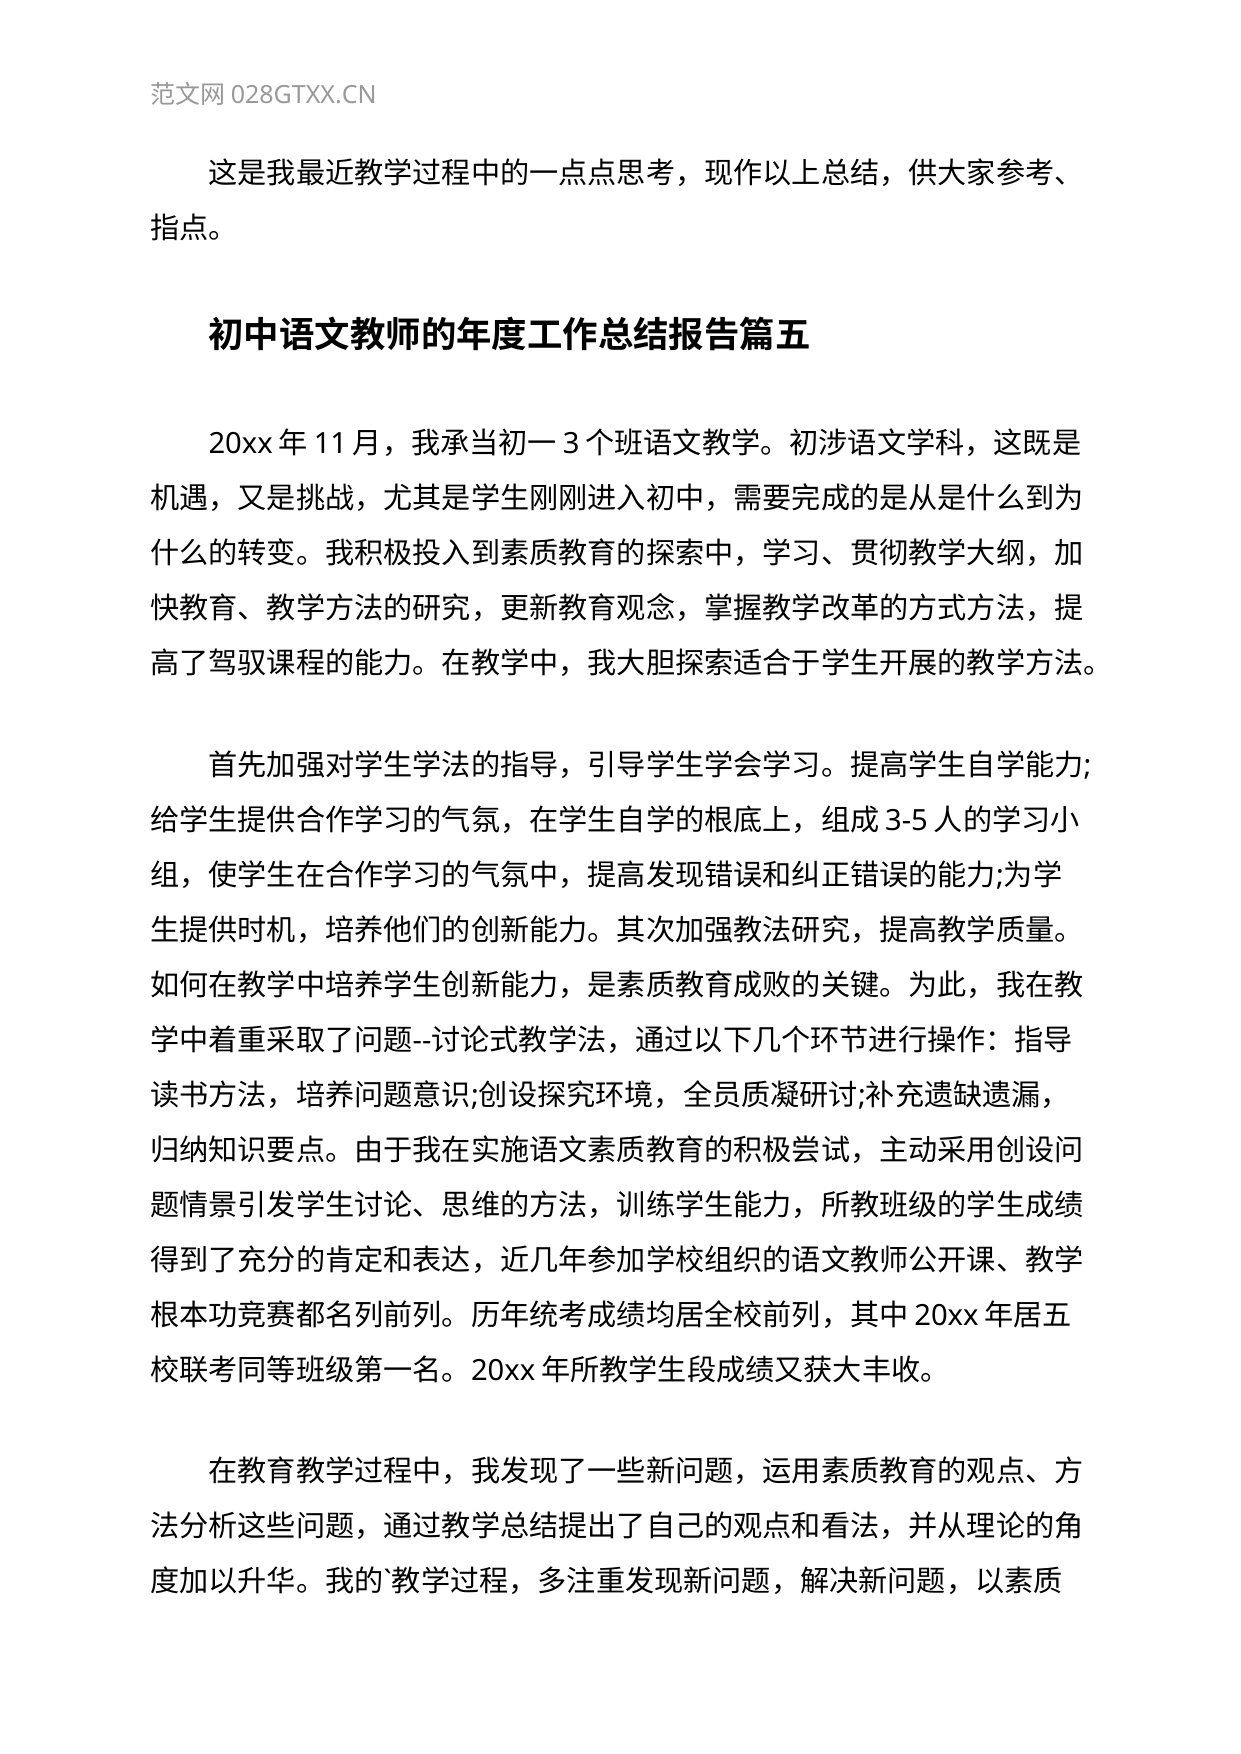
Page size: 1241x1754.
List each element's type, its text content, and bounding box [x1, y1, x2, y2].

text 这是我最近教学过程中的一点点思考，现作以上总结，供大家参考、指点。 [150, 150, 1090, 247]
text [150, 1448, 1090, 1600]
text 初中语文教师的年度工作总结报告篇五 [150, 307, 1090, 358]
text 首先加强对学生学法的指导，引导学生学会学习。提高学生自学能力;给学生提供合作学习的气氛，在学生自学的根底上，组成3-5人的学习小组，使学生在合作学习的气氛中，提高发现错误和纠正错误的能力;为学生提供时机，培养他们的创新能力。其次加强教法研究，提高教学质量。如何在教学中培养学生创新能力，是素质教育成败的关键。为此，我在教学中着重采取了问题--讨论式教学法，通过以下几个环节进行操作：指导读书方法，培养问题意识;创设探究环境，全员质凝研讨;补充遗缺遗漏，归纳知识要点。由于我在实施语文素质教育的积极尝试，主动采用创设问题情景引发学生讨论、思维的方法，训练学生能力，所教班级的学生成绩得到了充分的肯定和表达，近几年参加学校组织的语文教师公开课、教学根本功竞赛都名列前列。历年统考成绩均居全校前列，其中20xx年居五校联考同等班级第一名。20xx年所教学生段成绩又获大丰收。 [150, 742, 1090, 1388]
text 20xx年11月，我承当初一3个班语文教学。初涉语文学科，这既是机遇，又是挑战，尤其是学生刚刚进入初中，需要完成的是从是什么到为什么的转变。我积极投入到素质教育的探索中，学习、贯彻教学大纲，加快教育、教学方法的研究，更新教育观念，掌握教学改革的方式方法，提高了驾驭课程的能力。在教学中，我大胆探索适合于学生开展的教学方法。 [150, 420, 1090, 682]
